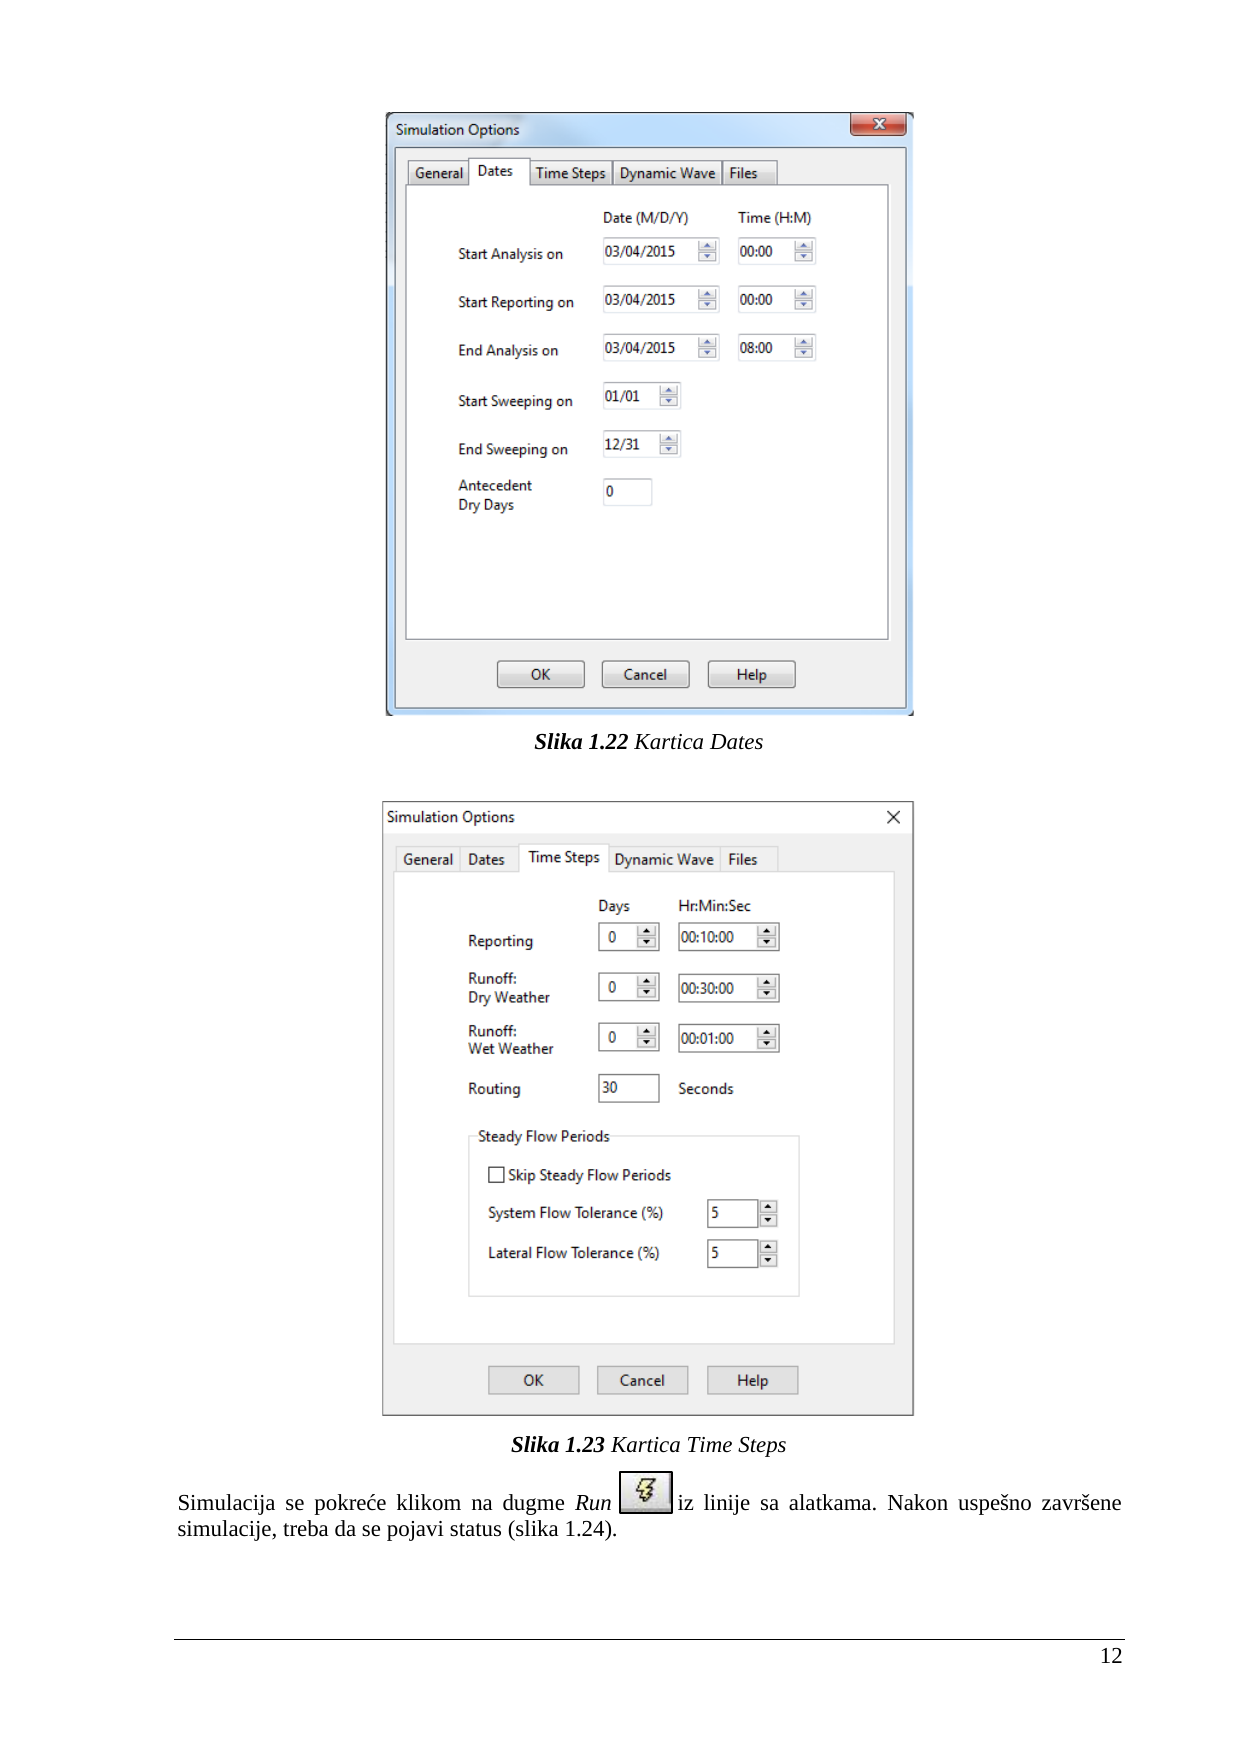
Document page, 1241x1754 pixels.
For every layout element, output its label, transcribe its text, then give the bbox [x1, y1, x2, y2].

text Slika 1.22 Kartica Dates [161, 728, 1138, 754]
picture [385, 112, 914, 716]
text Simulacija se pokreće klikom na dugme Run iz linije sa alatkama. Nakon uspešno završene simulacije, treba da se pojavi status (slika 1.24). [177, 1489, 1122, 1542]
picture [382, 801, 915, 1416]
text Slika 1.23 Kartica Time Steps [511, 1431, 789, 1457]
picture [621, 1473, 671, 1489]
